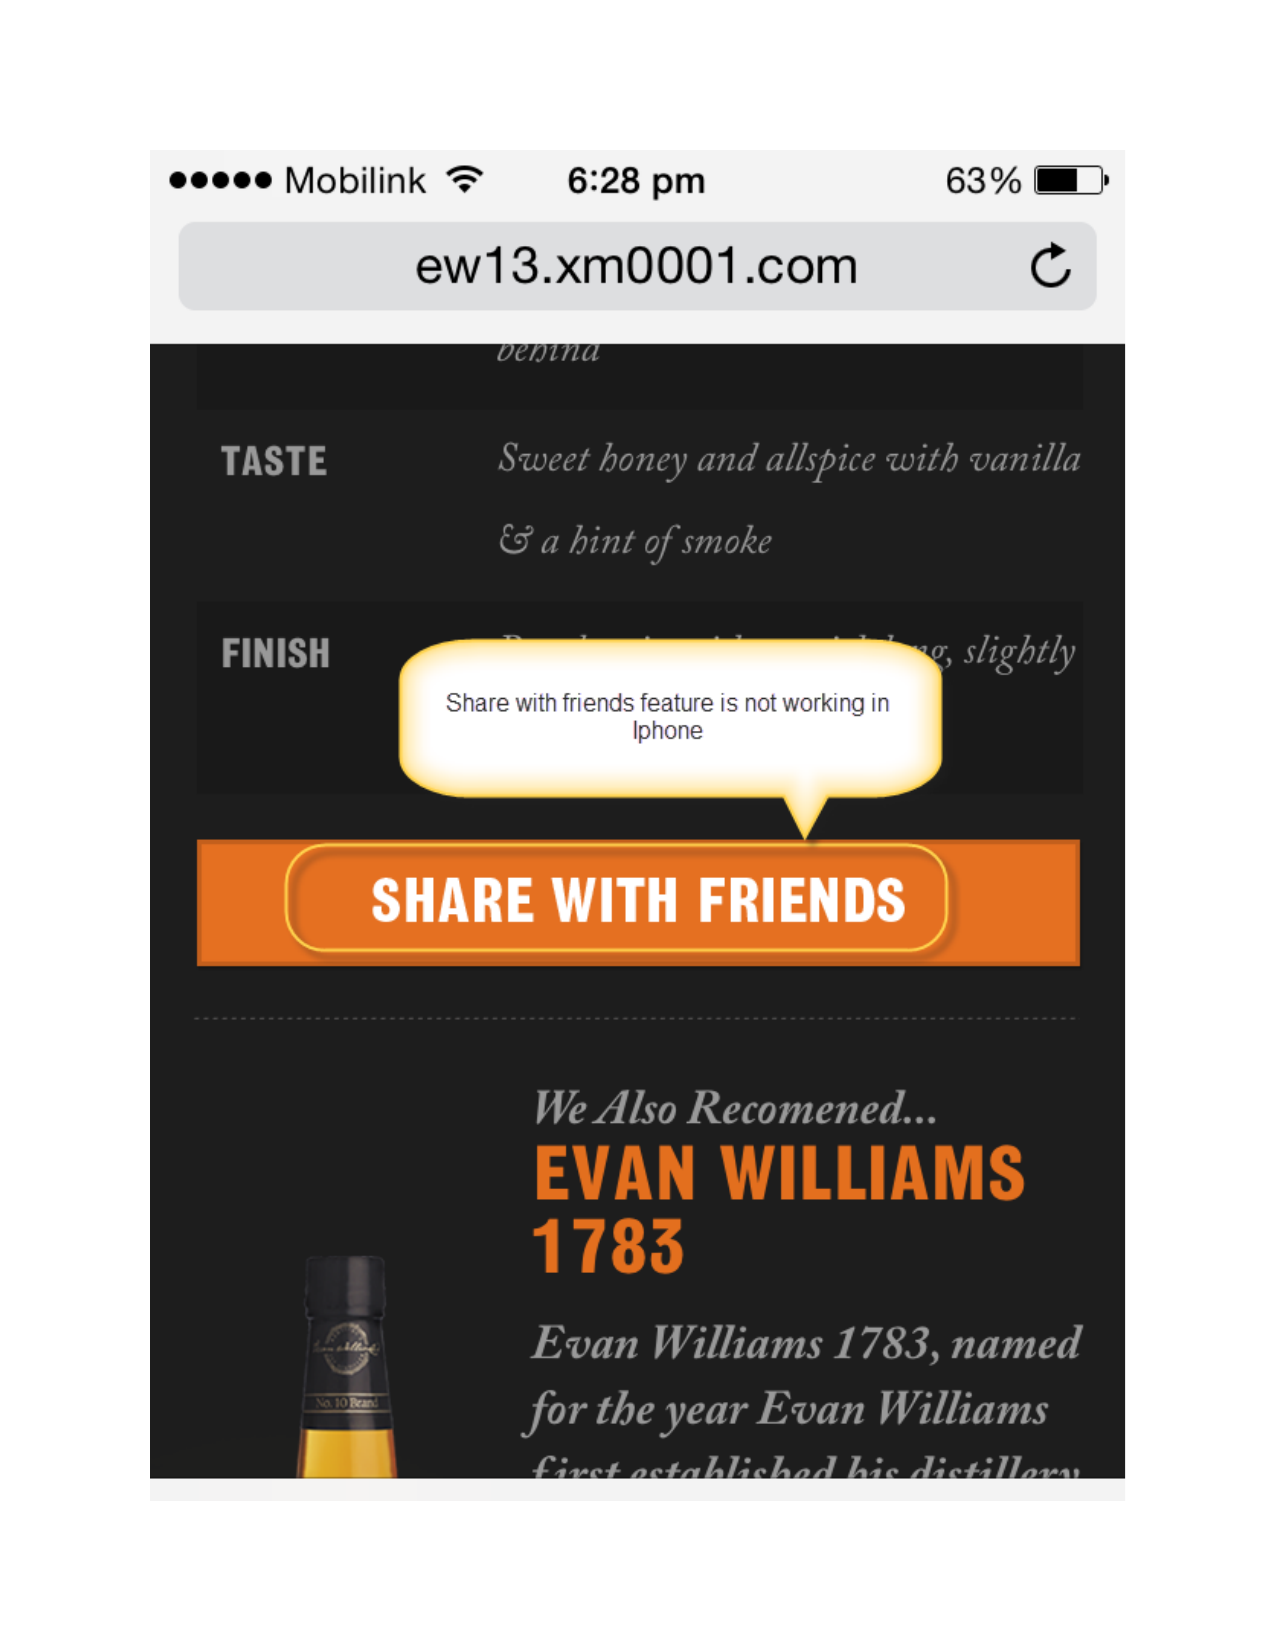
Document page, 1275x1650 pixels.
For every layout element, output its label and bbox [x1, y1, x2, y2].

picture [150, 150, 1125, 1501]
